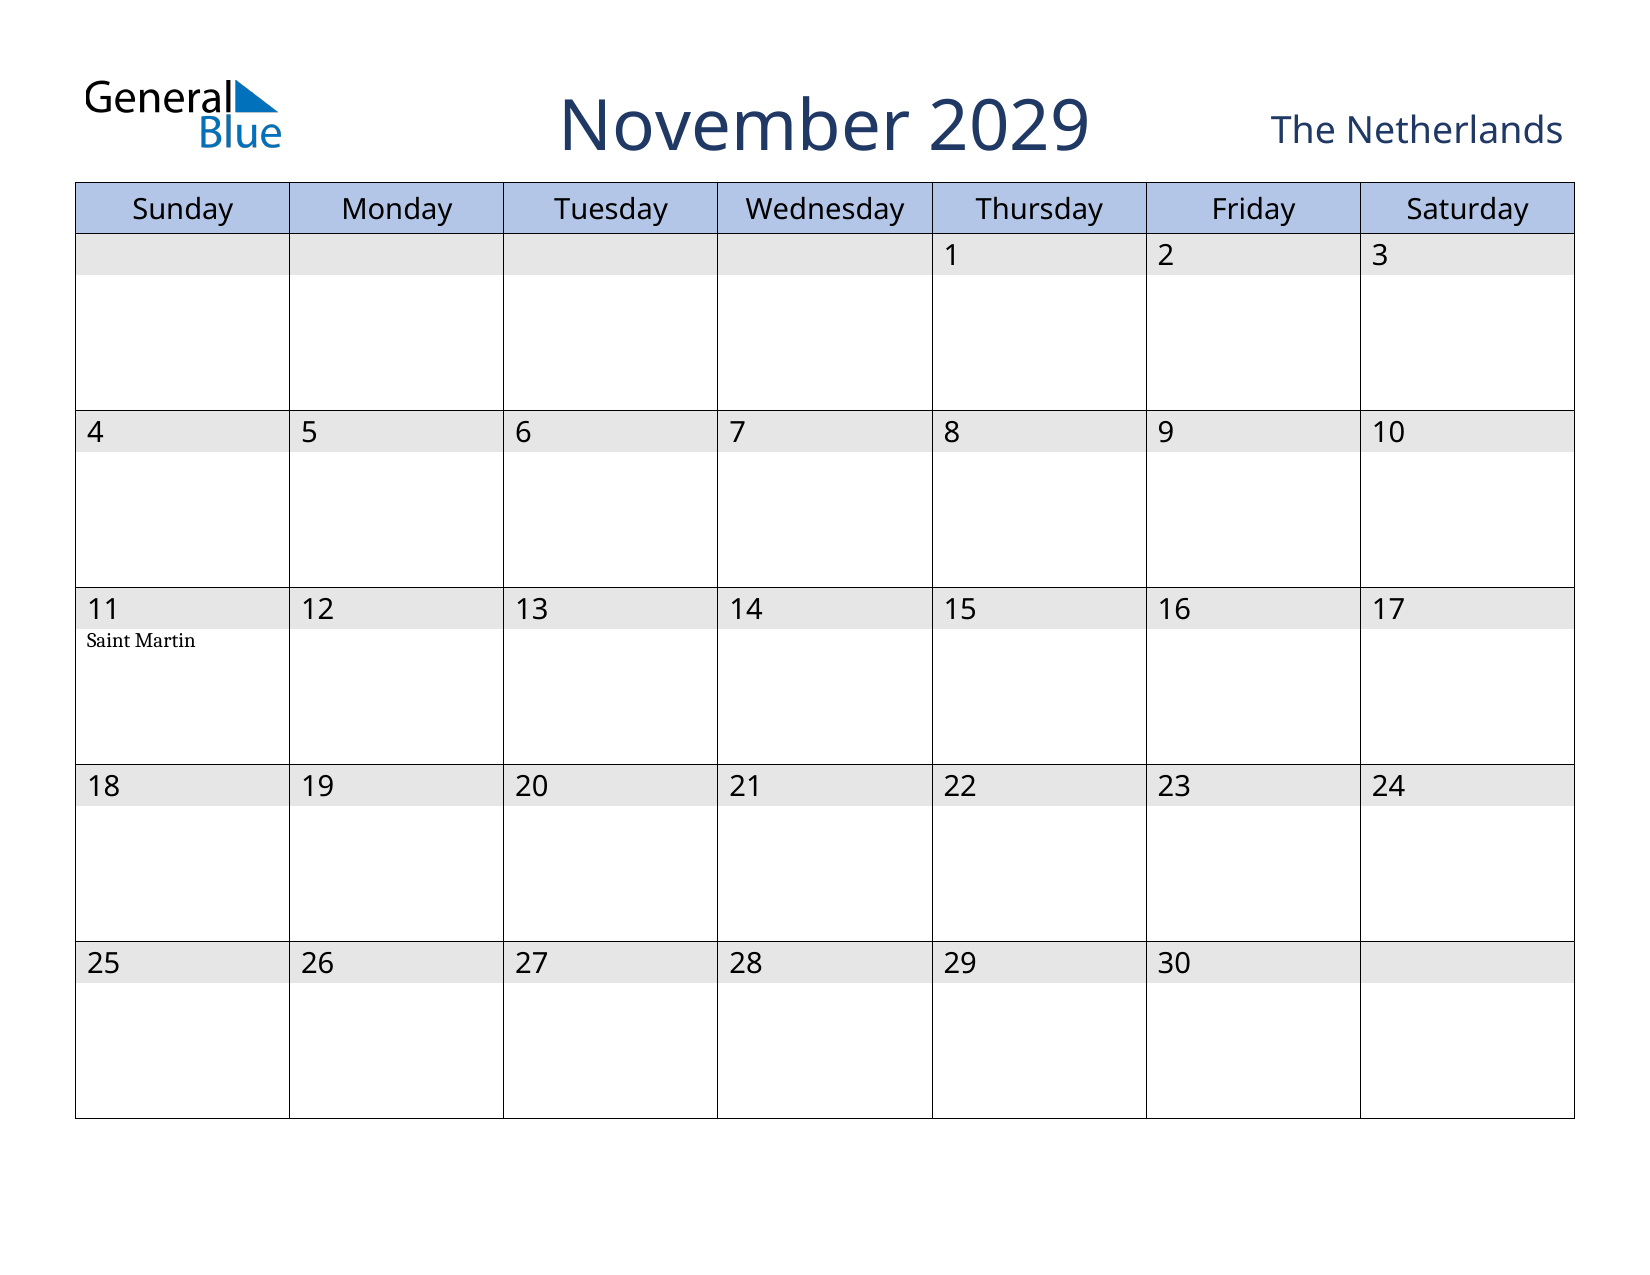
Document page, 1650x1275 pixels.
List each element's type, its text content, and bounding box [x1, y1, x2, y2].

table_cell [933, 452, 1146, 587]
table_cell 12 [290, 588, 503, 629]
table_cell Saint Martin [76, 629, 289, 764]
table_cell 6 [504, 411, 717, 452]
table_cell [933, 629, 1146, 764]
table_cell 26 [290, 942, 503, 983]
table_cell Thursday [933, 183, 1146, 233]
table_cell Monday [290, 183, 503, 233]
table_cell 15 [933, 588, 1146, 629]
table_cell Saturday [1361, 183, 1574, 233]
table_cell [504, 629, 717, 764]
table_cell [1361, 806, 1574, 941]
table_cell 9 [1147, 411, 1360, 452]
table_header [76, 75, 503, 182]
table_cell 10 [1361, 411, 1574, 452]
table_header November 2029 [504, 75, 1146, 182]
table_cell 5 [290, 411, 503, 452]
table_cell [504, 983, 717, 1118]
table_cell Tuesday [504, 183, 717, 233]
table_cell Wednesday [718, 183, 932, 233]
table_cell [1147, 629, 1360, 764]
table_cell [718, 452, 932, 587]
table_cell 29 [933, 942, 1146, 983]
table_cell Friday [1147, 183, 1360, 233]
table_cell [1147, 806, 1360, 941]
table_cell [290, 983, 503, 1118]
table_cell [504, 275, 717, 410]
table_cell [1361, 983, 1574, 1118]
table_cell [76, 983, 289, 1118]
table_cell 28 [718, 942, 932, 983]
table_header The Netherlands [1146, 75, 1574, 182]
table_cell 2 [1147, 234, 1360, 275]
picture [86, 80, 281, 148]
table_cell [76, 234, 289, 275]
table_cell [290, 275, 503, 410]
table_cell Sunday [76, 183, 289, 233]
table_cell 13 [504, 588, 717, 629]
table_cell [933, 275, 1146, 410]
table_cell [504, 806, 717, 941]
table_cell 23 [1147, 765, 1360, 806]
table_cell 24 [1361, 765, 1574, 806]
table_cell [504, 452, 717, 587]
table_cell [76, 275, 289, 410]
table_cell [718, 275, 932, 410]
table_cell [1361, 942, 1574, 983]
table_cell 27 [504, 942, 717, 983]
table_cell [290, 806, 503, 941]
table_cell 11 [76, 588, 289, 629]
table_cell [290, 629, 503, 764]
table_cell [290, 452, 503, 587]
table_cell 21 [718, 765, 932, 806]
table_cell 16 [1147, 588, 1360, 629]
table_cell [718, 234, 932, 275]
table_cell 25 [76, 942, 289, 983]
table_cell [1147, 452, 1360, 587]
table_cell [1361, 275, 1574, 410]
table_cell 14 [718, 588, 932, 629]
table_cell [1147, 275, 1360, 410]
table_cell [290, 234, 503, 275]
table_cell 18 [76, 765, 289, 806]
table_cell 20 [504, 765, 717, 806]
table_cell 30 [1147, 942, 1360, 983]
table_cell 17 [1361, 588, 1574, 629]
table_cell 19 [290, 765, 503, 806]
table_cell 4 [76, 411, 289, 452]
table_cell 3 [1361, 234, 1574, 275]
table_cell [1361, 629, 1574, 764]
table_cell [718, 629, 932, 764]
table_cell [718, 806, 932, 941]
table_cell [718, 983, 932, 1118]
table_cell [1361, 452, 1574, 587]
table_cell [76, 452, 289, 587]
table_cell 7 [718, 411, 932, 452]
table_cell 22 [933, 765, 1146, 806]
table_cell 8 [933, 411, 1146, 452]
table_cell [504, 234, 717, 275]
table_cell [76, 806, 289, 941]
table_cell [1147, 983, 1360, 1118]
table_cell [933, 983, 1146, 1118]
table_cell [933, 806, 1146, 941]
table_cell 1 [933, 234, 1146, 275]
